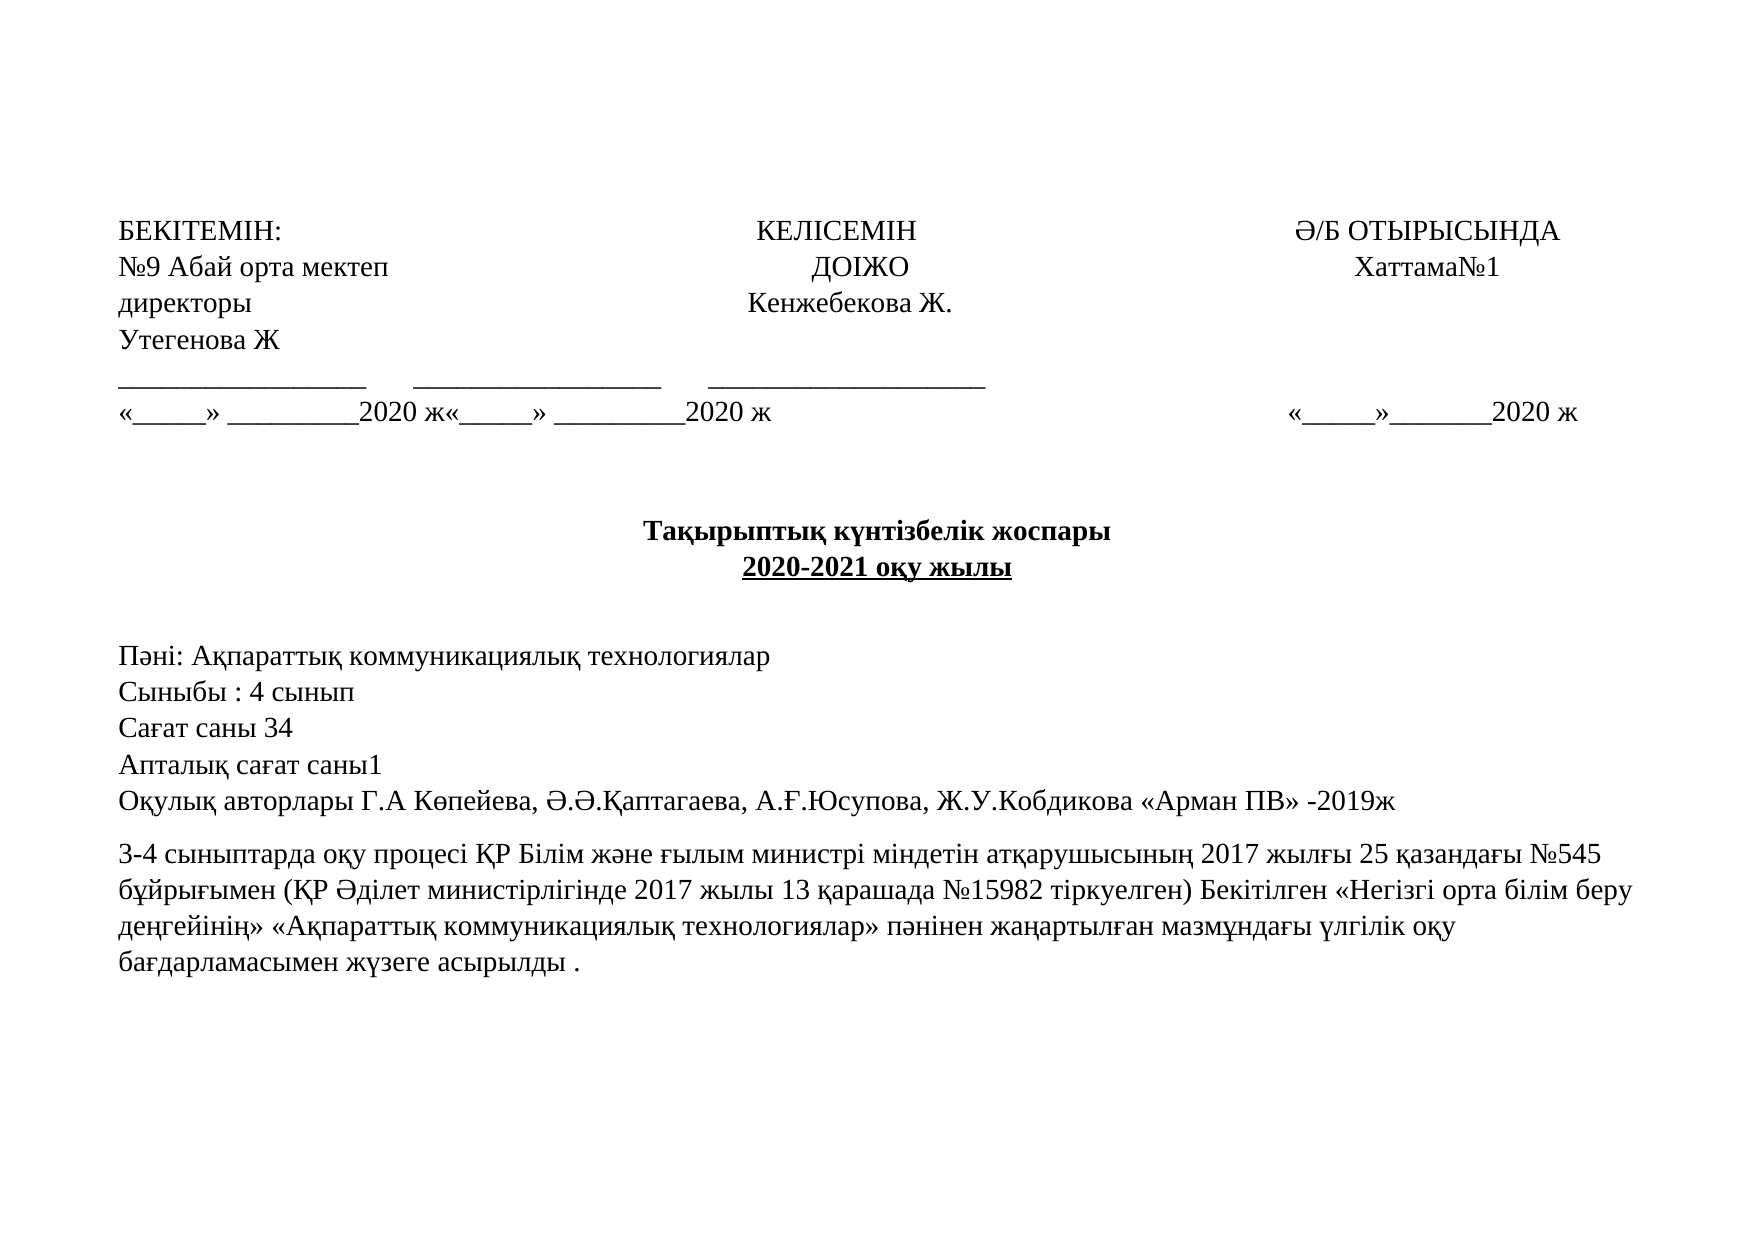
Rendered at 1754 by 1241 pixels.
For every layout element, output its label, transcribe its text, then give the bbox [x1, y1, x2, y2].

text _________________ _________________ ___________________ [118, 358, 1636, 391]
text Пәні: Ақпараттық коммуникациялық технологиялар [118, 638, 1636, 672]
text Оқулық авторлары Г.А Көпейева, Ә.Ә.Қаптагаева, А.Ғ.Юсупова, Ж.У.Кобдикова «Арман ПВ» -2019ж [118, 783, 1636, 816]
text Сыныбы : 4 сынып [118, 674, 1636, 708]
text Апталық сағат саны1 [118, 747, 1636, 780]
text 2020-2021 оқу жылы [118, 549, 1636, 583]
text Утегенова Ж [118, 322, 1636, 355]
text №9 Абай орта мектеп ДОІЖО Хаттама№1 [118, 249, 1636, 283]
text 3-4 сыныптарда оқу процесі ҚР Білім және ғылым министрі міндетін атқарушысының 2017 жылғы 25 қазандағы №545 бұйрығымен (ҚР Әділет министірлігінде 2017 жылы 13 қарашада №15982 тіркуелген) Бекітілген «Негізгі орта білім беру деңгейінің» «Ақпараттық коммуникациялық технологиялар» пәнінен жаңартылған мазмұндағы үлгілік оқу бағдарламасымен жүзеге асырылды . [118, 836, 1636, 978]
text «_____» _________2020 ж«_____» _________2020 ж «_____»_______2020 ж [118, 394, 1636, 428]
text Тақырыптық күнтізбелік жоспары [118, 513, 1636, 547]
text БЕКІТЕМІН: КЕЛІСЕМІН Ә/Б ОТЫРЫСЫНДА [118, 213, 1636, 247]
text Сағат саны 34 [118, 711, 1636, 744]
text директоры Кенжебекова Ж. [118, 286, 1636, 319]
